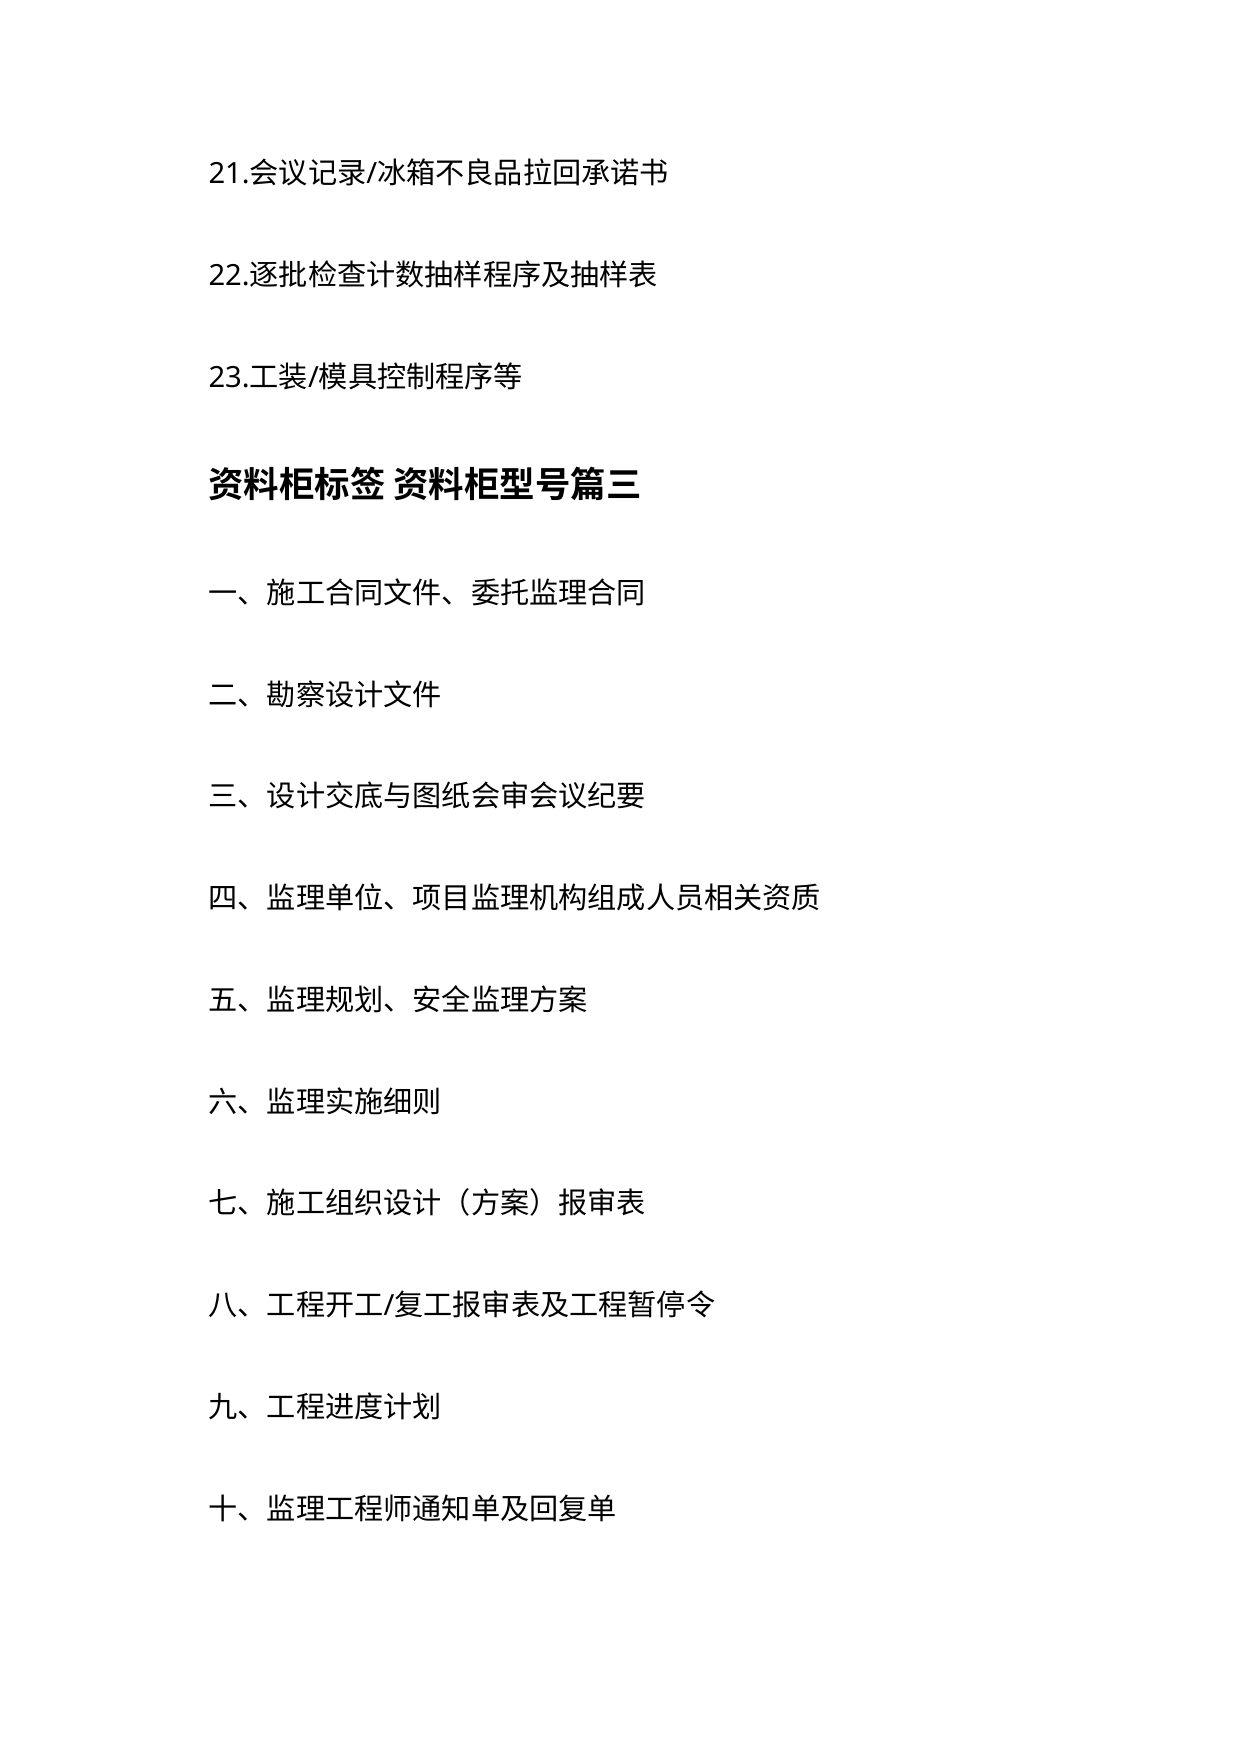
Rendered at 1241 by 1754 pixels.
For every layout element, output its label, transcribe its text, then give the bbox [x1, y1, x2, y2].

text 三、设计交底与图纸会审会议纪要 [150, 773, 1090, 815]
text 九、工程进度计划 [150, 1384, 1090, 1426]
text 四、监理单位、项目监理机构组成人员相关资质 [150, 875, 1090, 917]
text 八、工程开工/复工报审表及工程暂停令 [150, 1282, 1090, 1324]
text 二、勘察设计文件 [150, 671, 1090, 713]
text 一、施工合同文件、委托监理合同 [150, 569, 1090, 612]
text 七、施工组织设计（方案）报审表 [150, 1180, 1090, 1222]
text 五、监理规划、安全监理方案 [150, 976, 1090, 1019]
text 23.工装/模具控制程序等 [150, 354, 1090, 396]
text 22.逐批检查计数抽样程序及抽样表 [150, 252, 1090, 294]
text 资料柜标签 资料柜型号篇三 [150, 456, 1090, 507]
text 十、监理工程师通知单及回复单 [150, 1486, 1090, 1528]
text 六、监理实施细则 [150, 1078, 1090, 1121]
text 21.会议记录/冰箱不良品拉回承诺书 [150, 150, 1090, 192]
